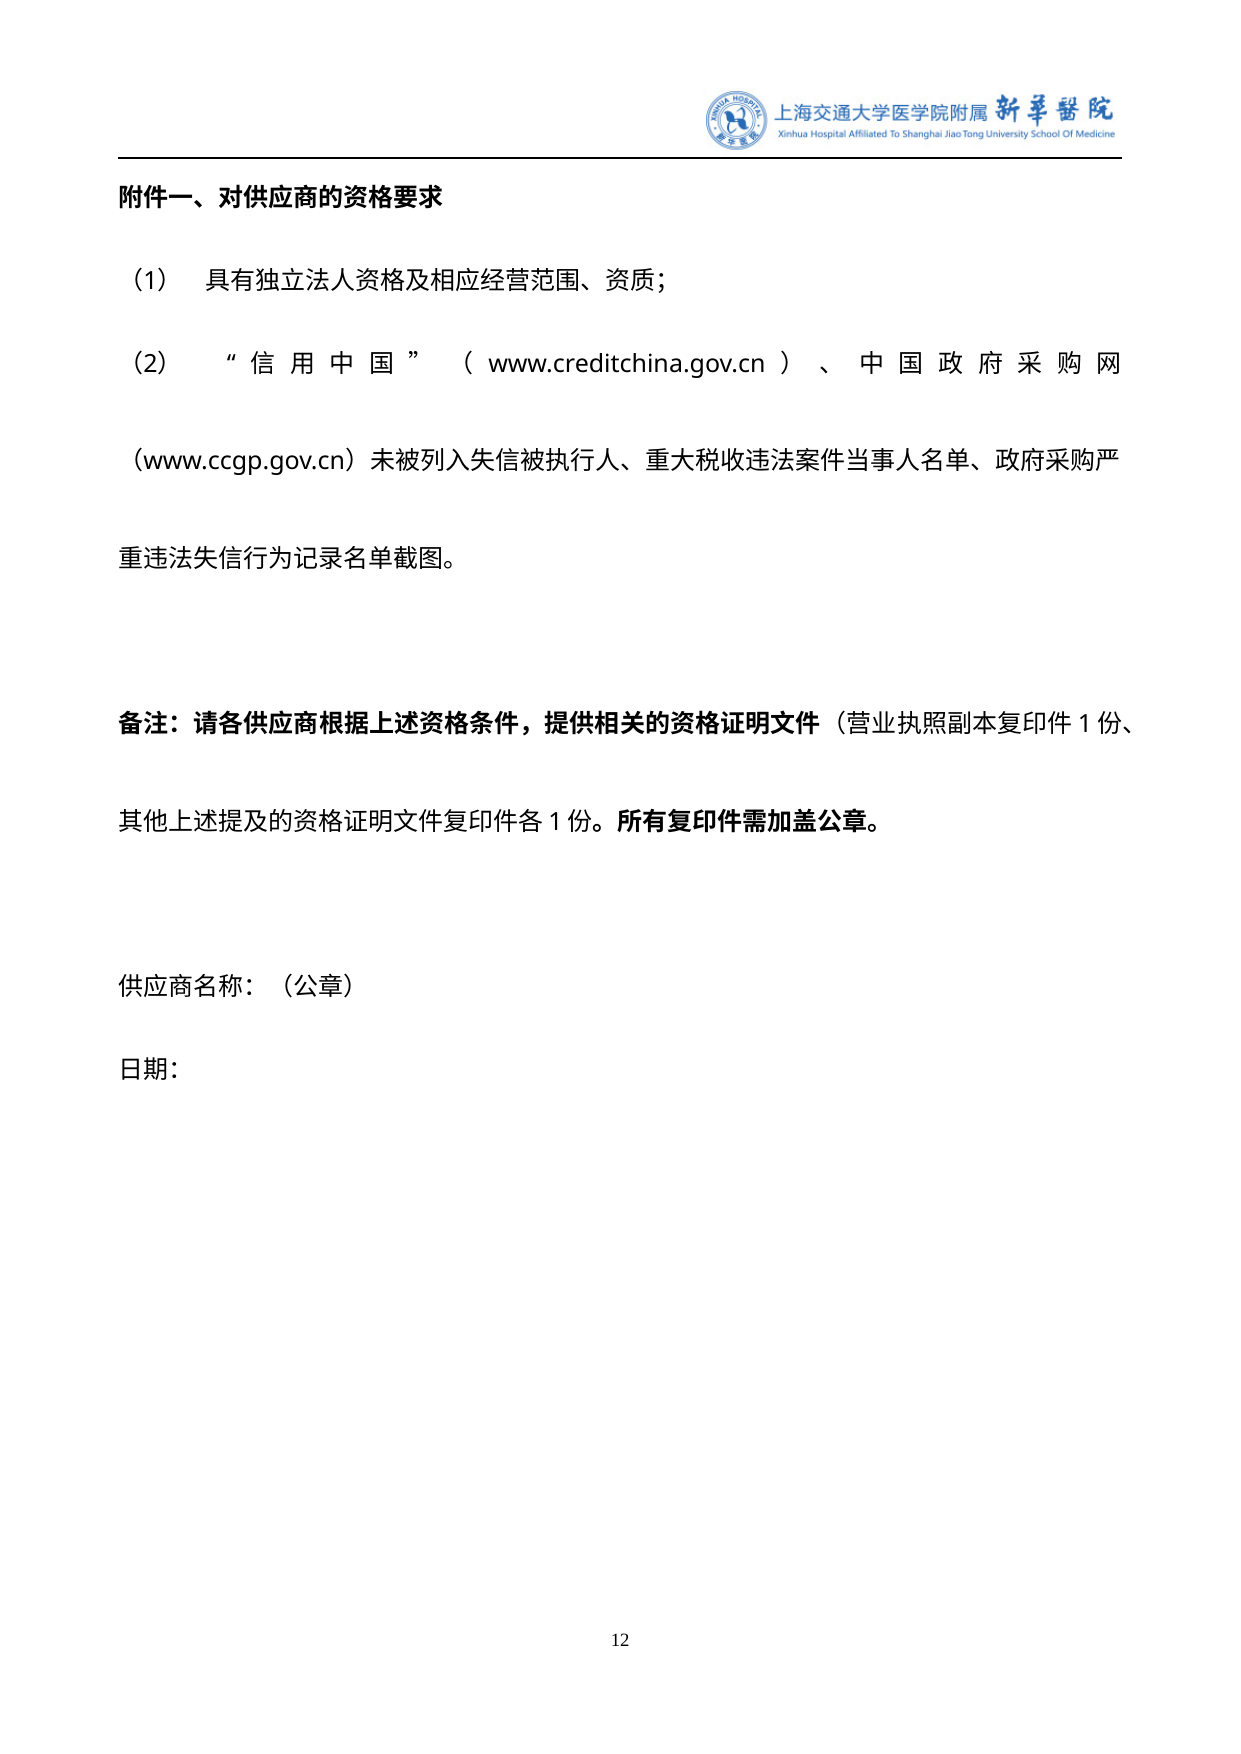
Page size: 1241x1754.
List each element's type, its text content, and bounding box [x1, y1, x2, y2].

text 备注：请各供应商根据上述资格条件，提供相关的资格证明文件（营业执照副本复印件1份、其他上述提及的资格证明文件复印件各1份。所有复印件需加盖公章。 [118, 689, 1122, 852]
text 日期： [118, 1035, 1122, 1100]
picture [702, 88, 1123, 156]
list 具有独立法人资格及相应经营范围、资质； [118, 246, 1122, 311]
list “信用中国”（www.creditchina.gov.cn）、中国政府采购网（www.ccgp.gov.cn）未被列入失信被执行人、重大税收违法案件当事人名单、政府采购严重违法失信行为记录名单截图。 [118, 329, 1122, 589]
text 供应商名称：（公章） [118, 952, 1122, 1017]
text 附件一、对供应商的资格要求 [118, 163, 1122, 228]
